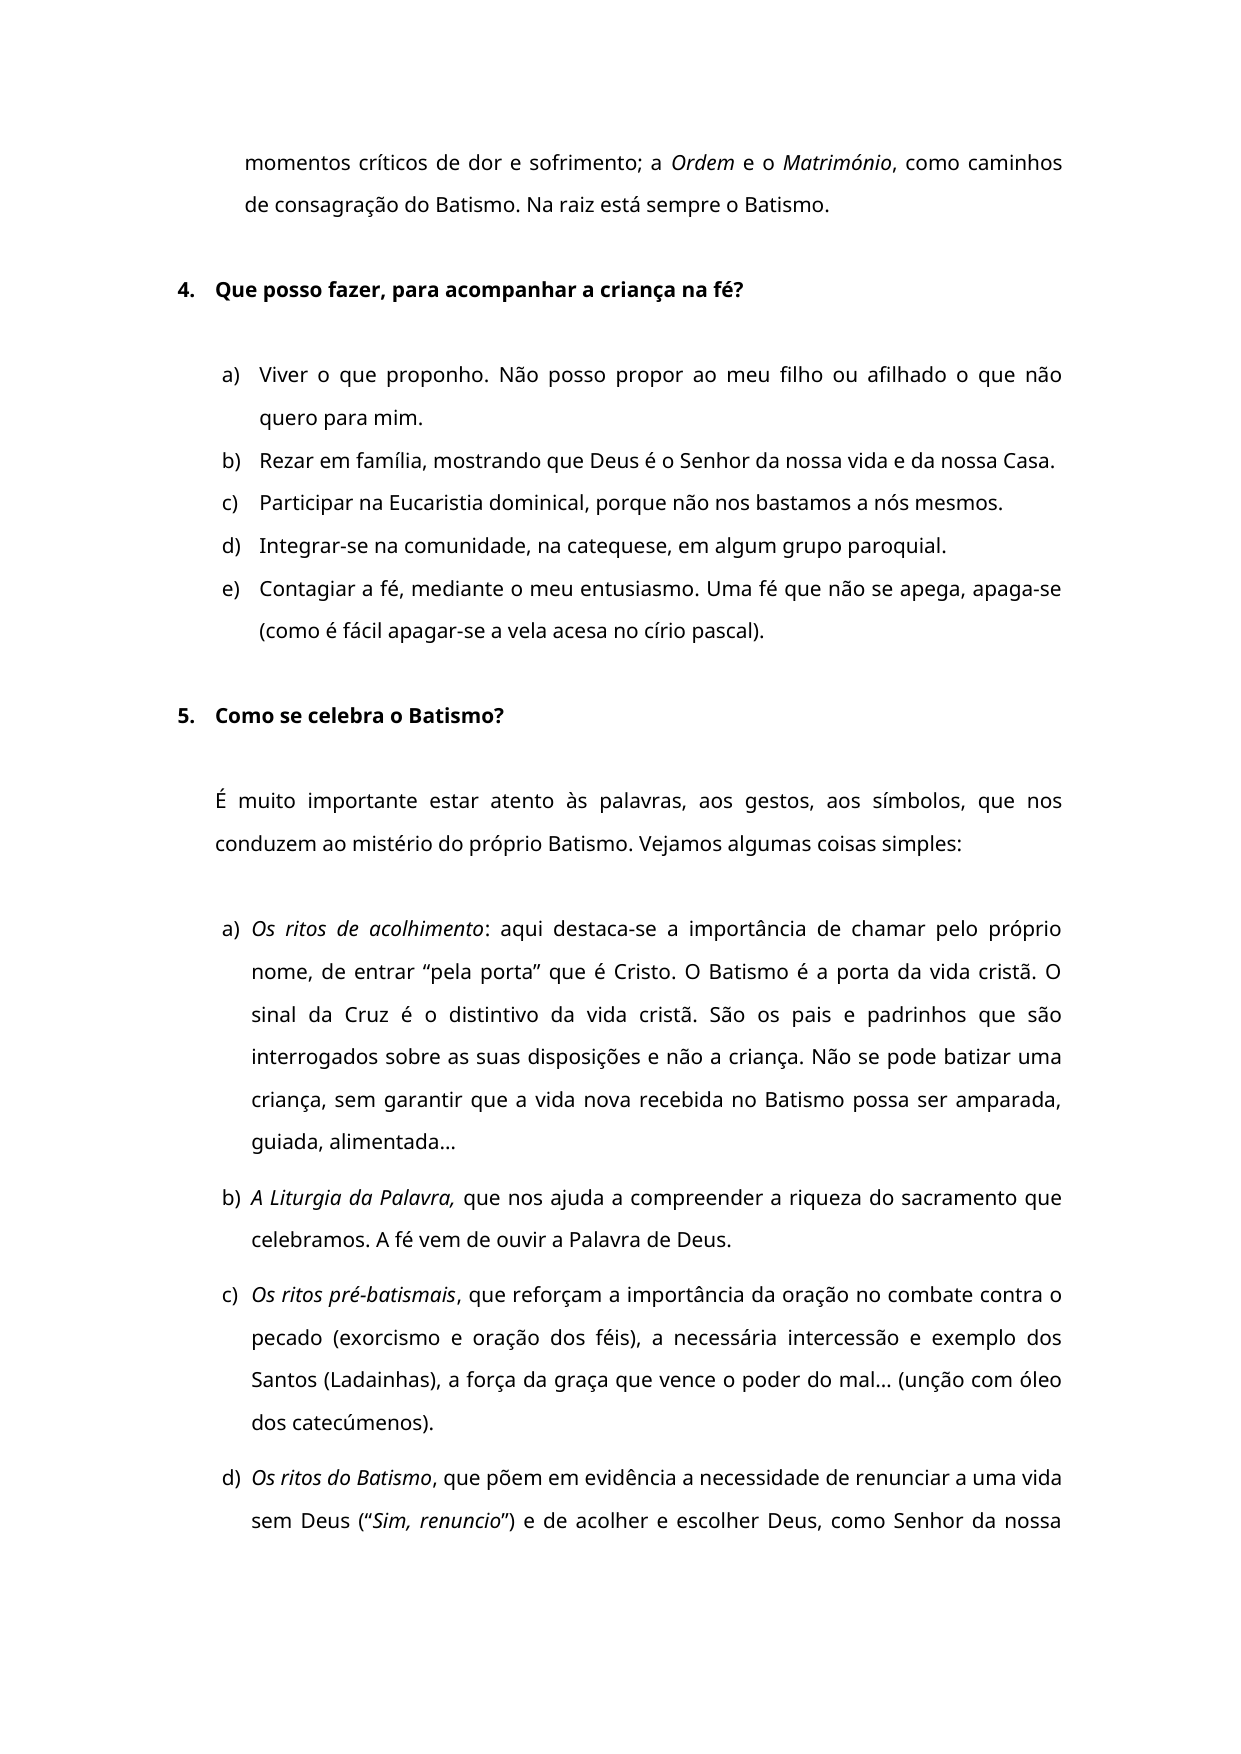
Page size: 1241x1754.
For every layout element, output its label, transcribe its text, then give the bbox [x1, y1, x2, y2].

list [222, 1463, 1063, 1534]
list Rezar em família, mostrando que Deus é o Senhor da nossa vida e da nossa Casa. [222, 446, 1063, 474]
list Que posso fazer, para acompanhar a criança na fé? [177, 275, 1063, 304]
list É muito importante estar atento às palavras, aos gestos, aos símbolos, que nos conduzem ao mistério do próprio Batismo. Vejamos algumas coisas simples: [215, 787, 1063, 858]
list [244, 148, 1063, 219]
list A Liturgia da Palavra, que nos ajuda a compreender a riqueza do sacramento que celebramos. A fé vem de ouvir a Palavra de Deus. [222, 1183, 1063, 1254]
list Como se celebra o Batismo? [177, 701, 1063, 730]
list Os ritos pré-batismais, que reforçam a importância da oração no combate contra o pecado (exorcismo e oração dos féis), a necessária intercessão e exemplo dos Santos (Ladainhas), a força da graça que vence o poder do mal… (unção com óleo dos catecúmenos). [222, 1280, 1063, 1437]
list Integrar-se na comunidade, na catequese, em algum grupo paroquial. [222, 531, 1063, 559]
list Contagiar a fé, mediante o meu entusiasmo. Uma fé que não se apega, apaga-se (como é fácil apagar-se a vela acesa no círio pascal). [222, 574, 1063, 645]
list Os ritos de acolhimento: aqui destaca-se a importância de chamar pelo próprio nome, de entrar “pela porta” que é Cristo. O Batismo é a porta da vida cristã. O sinal da Cruz é o distintivo da vida cristã. São os pais e padrinhos que são interrogados sobre as suas disposições e não a criança. Não se pode batizar uma criança, sem garantir que a vida nova recebida no Batismo possa ser amparada, guiada, alimentada… [222, 914, 1063, 1156]
list Participar na Eucaristia dominical, porque não nos bastamos a nós mesmos. [222, 488, 1063, 517]
list Viver o que proponho. Não posso propor ao meu filho ou afilhado o que não quero para mim. [222, 361, 1063, 432]
